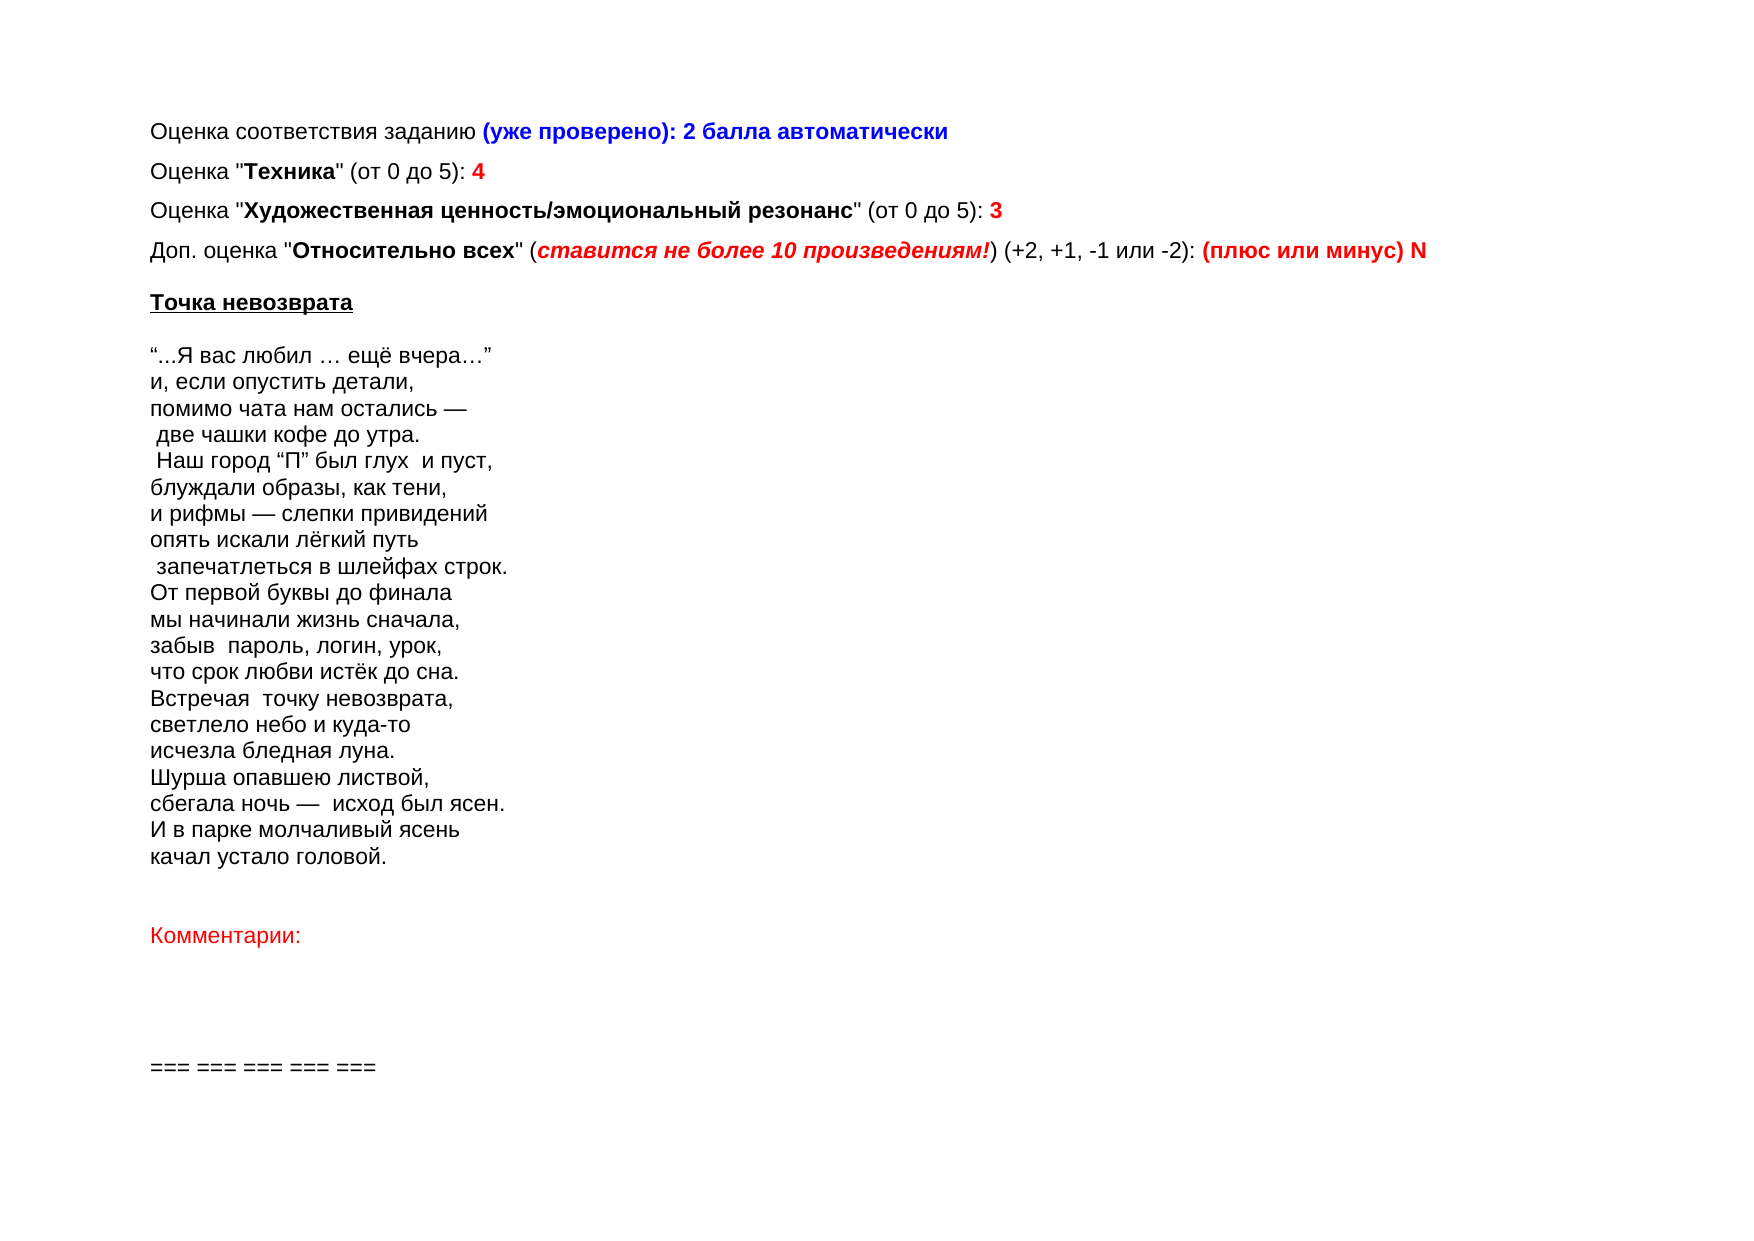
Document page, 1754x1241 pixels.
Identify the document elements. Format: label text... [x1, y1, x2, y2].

text что срок любви истёк до сна. [150, 658, 1604, 684]
text Наш город “П” был глух и пуст, [150, 447, 1604, 474]
text Доп. оценка "Относительно всех" (ставится не более 10 произведениям!) (+2, +1, -1 или -2): (плюс или минус) N [150, 237, 1604, 263]
text забыв пароль, логин, урок, [150, 632, 1604, 658]
text исчезла бледная луна. [150, 737, 1604, 764]
text мы начинали жизнь сначала, [150, 606, 1604, 632]
text === === === === === [150, 1053, 1604, 1080]
text сбегала ночь — исход был ясен. [150, 790, 1604, 816]
text Оценка соответствия заданию (уже проверено): 2 балла автоматически [150, 118, 1604, 144]
text Встречая точку невозврата, [150, 684, 1604, 711]
text Оценка "Техника" (от 0 до 5): 4 [150, 158, 1604, 184]
text Точка невозврата [150, 289, 1604, 316]
text От первой буквы до финала [150, 579, 1604, 606]
text помимо чата нам остались — [150, 395, 1604, 421]
text и, если опустить детали, [150, 368, 1604, 395]
text И в парке молчаливый ясень [150, 816, 1604, 843]
text Шурша опавшею листвой, [150, 764, 1604, 790]
text светлело небо и куда-то [150, 711, 1604, 737]
text и рифмы — слепки привидений [150, 500, 1604, 526]
text Оценка "Художественная ценность/эмоциональный резонанс" (от 0 до 5): 3 [150, 197, 1604, 223]
text две чашки кофе до утра. [150, 421, 1604, 447]
text опять искали лёгкий путь [150, 526, 1604, 553]
text качал устало головой. [150, 843, 1604, 869]
text “...Я вас любил … ещё вчера…” [150, 342, 1604, 368]
text Комментарии: [150, 922, 1604, 948]
text блуждали образы, как тени, [150, 474, 1604, 500]
text запечатлеться в шлейфах строк. [150, 553, 1604, 579]
